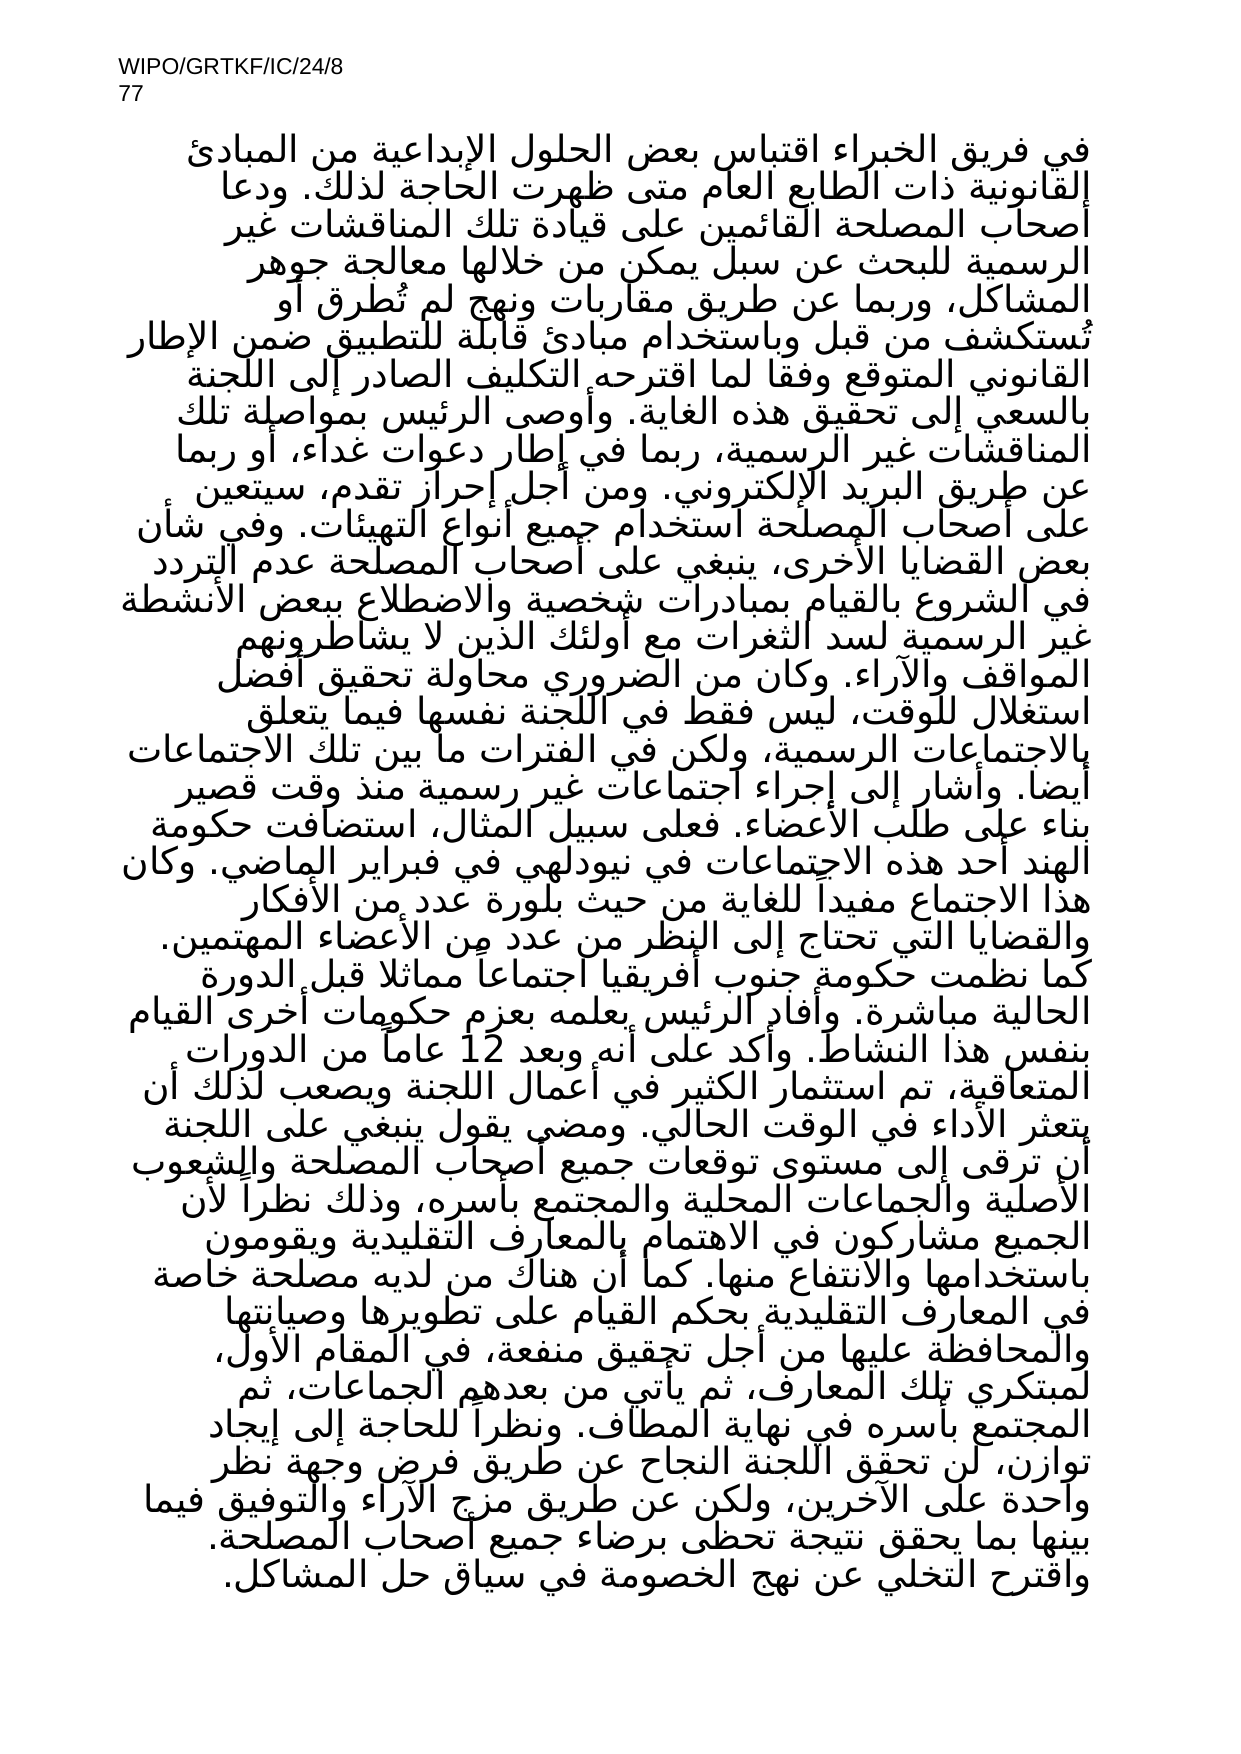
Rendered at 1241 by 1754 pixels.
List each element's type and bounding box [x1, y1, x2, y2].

text [118, 132, 1092, 1595]
